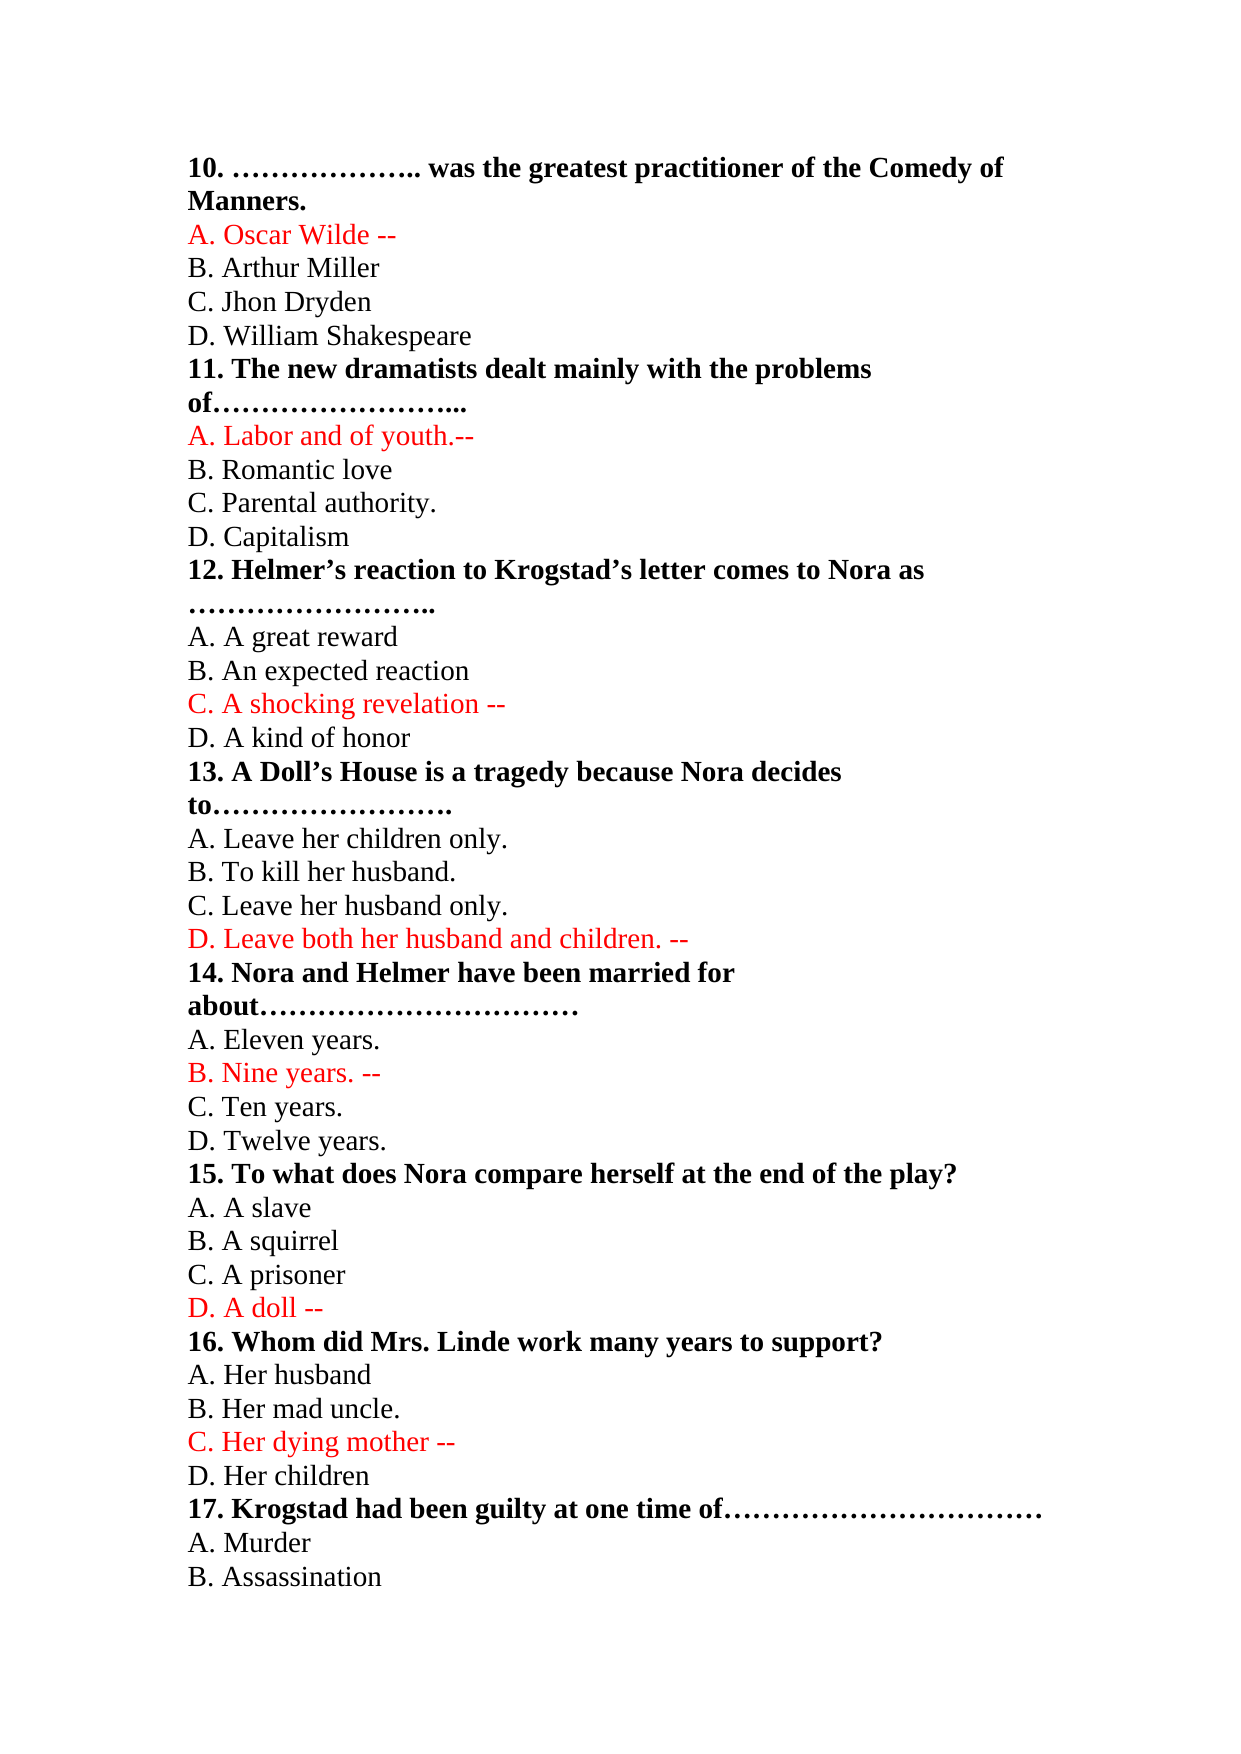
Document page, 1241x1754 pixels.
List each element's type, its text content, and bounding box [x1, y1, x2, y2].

text 15. To what does Nora compare herself at the end of the play? [187, 1156, 1053, 1190]
text A. Eleven years. [187, 1022, 1053, 1056]
text 16. Whom did Mrs. Linde work many years to support? [187, 1324, 1053, 1357]
text D. Twelve years. [187, 1123, 1053, 1156]
text 12. Helmer’s reaction to Krogstad’s letter comes to Nora as …………………….. [187, 552, 1053, 619]
text A. Oscar Wilde -- [187, 217, 1053, 251]
text C. Ten years. [187, 1089, 1053, 1123]
text C. Parental authority. [187, 485, 1053, 519]
text B. An expected reaction [187, 653, 1053, 687]
text B. A squirrel [187, 1223, 1053, 1257]
text D. Capitalism [187, 519, 1053, 552]
text C. Jhon Dryden [187, 284, 1053, 318]
text D. A kind of honor [187, 720, 1053, 754]
text 10. ……………….. was the greatest practitioner of the Comedy of Manners. [187, 150, 1053, 217]
text B. Arthur Miller [187, 251, 1053, 284]
text C. A shocking revelation -- [187, 687, 1053, 720]
text B. Nine years. -- [187, 1056, 1053, 1089]
text B. Her mad uncle. [187, 1391, 1053, 1424]
text 11. The new dramatists dealt mainly with the problems of……………………... [187, 351, 1053, 418]
text D. A doll -- [187, 1290, 1053, 1324]
text C. Her dying mother -- [187, 1424, 1053, 1458]
text D. Her children [187, 1458, 1053, 1492]
text 17. Krogstad had been guilty at one time of…………………………… [187, 1492, 1053, 1525]
text B. Assassination [187, 1559, 1053, 1592]
text D. William Shakespeare [187, 318, 1053, 351]
text A. Her husband [187, 1357, 1053, 1391]
text 13. A Doll’s House is a tragedy because Nora decides to……………………. [187, 754, 1053, 821]
text B. To kill her husband. [187, 854, 1053, 888]
text A. Labor and of youth.-- [187, 418, 1053, 452]
text C. A prisoner [187, 1257, 1053, 1290]
text A. Murder [187, 1525, 1053, 1559]
text A. A great reward [187, 619, 1053, 653]
text D. Leave both her husband and children. -- [187, 921, 1053, 955]
text 14. Nora and Helmer have been married for about…………………………… [187, 955, 1053, 1022]
text A. A slave [187, 1190, 1053, 1223]
text C. Leave her husband only. [187, 888, 1053, 921]
text B. Romantic love [187, 452, 1053, 485]
text A. Leave her children only. [187, 821, 1053, 854]
